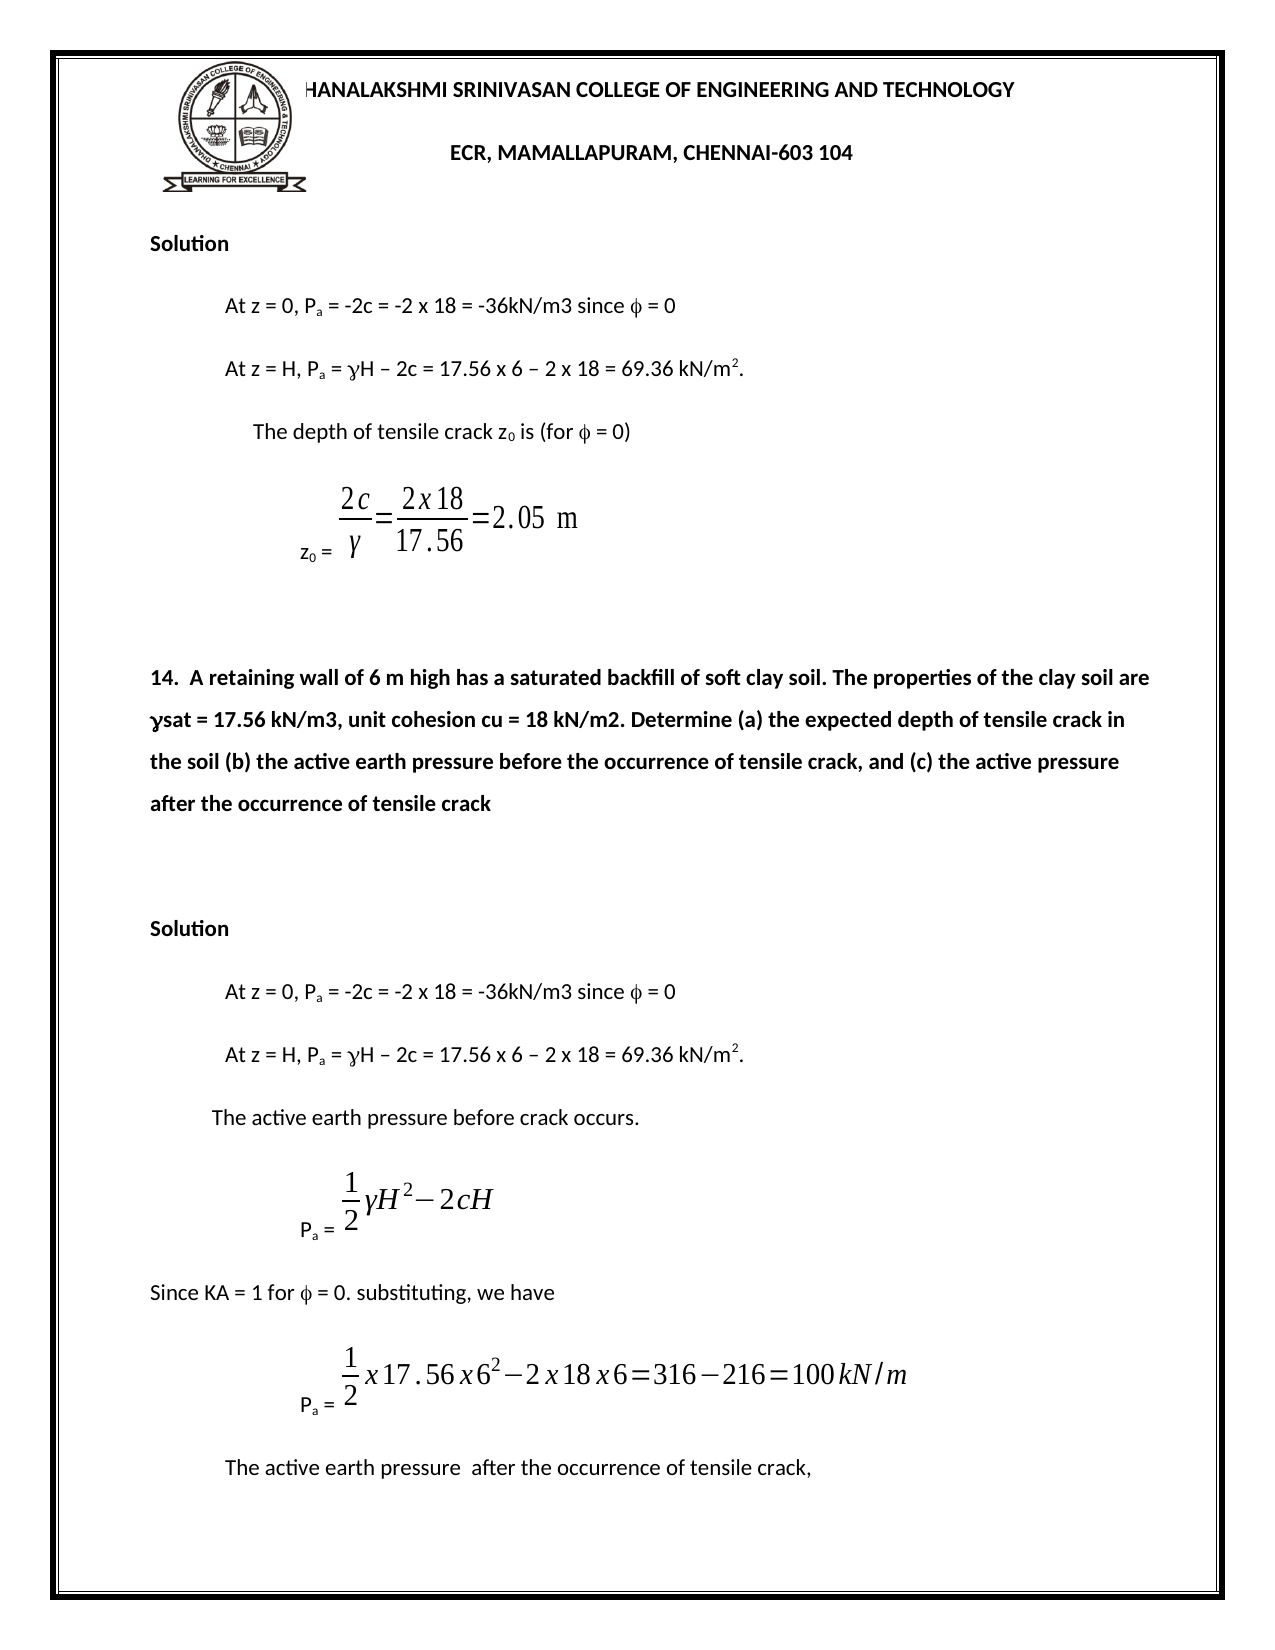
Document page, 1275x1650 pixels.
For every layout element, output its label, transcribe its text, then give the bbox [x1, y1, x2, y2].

text Solution [150, 229, 1153, 257]
text Pa = [150, 1166, 1153, 1243]
picture [162, 61, 307, 190]
text The active earth pressure after the occurrence of tensile crack, [150, 1453, 1153, 1481]
text At z = H, Pa = H – 2c = 17.56 x 6 – 2 x 18 = 69.36 kN/m2. [150, 1040, 1153, 1068]
text At z = 0, Pa = -2c = -2 x 18 = -36kN/m3 since = 0 [150, 977, 1153, 1005]
text At z = 0, Pa = -2c = -2 x 18 = -36kN/m3 since = 0 [150, 291, 1153, 319]
text Since KA = 1 for = 0. substituting, we have [150, 1278, 1153, 1306]
text Pa = [150, 1341, 1153, 1418]
text At z = H, Pa = H – 2c = 17.56 x 6 – 2 x 18 = 69.36 kN/m2. [150, 354, 1153, 382]
text z0 = [300, 480, 1153, 565]
text The depth of tensile crack z0 is (for = 0) [150, 417, 1153, 445]
text 14. A retaining wall of 6 m high has a saturated backfill of soft clay soil. The properties of the clay soil are sat = 17.56 kN/m3, unit cohesion cu = 18 kN/m2. Determine (a) the expected depth of tensile crack in the soil (b) the active earth pressure before the occurrence of tensile crack, and (c) the active pressure after the occurrence of tensile crack [150, 663, 1153, 817]
text Solution [150, 914, 1153, 942]
text The active earth pressure before crack occurs. [150, 1103, 1153, 1131]
